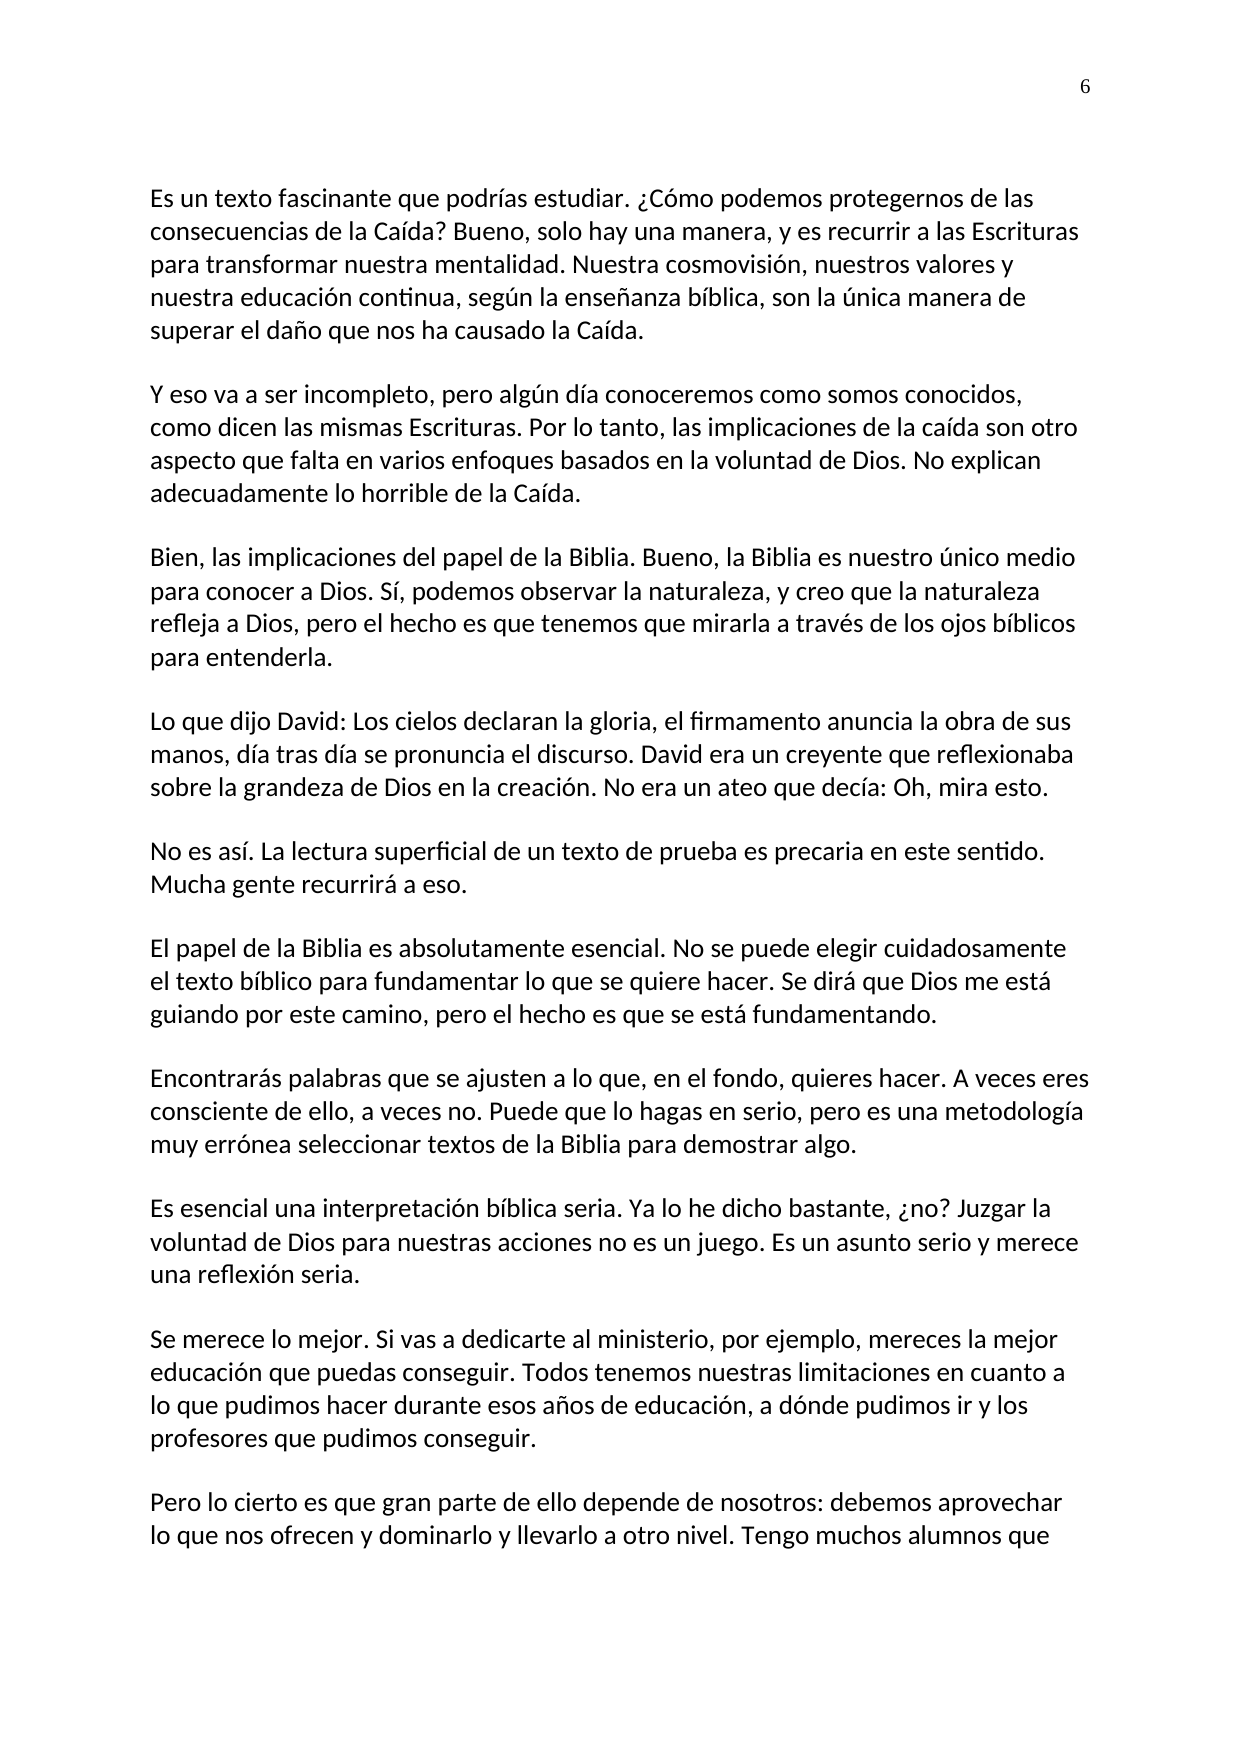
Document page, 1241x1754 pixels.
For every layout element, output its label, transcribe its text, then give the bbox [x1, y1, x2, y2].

text Es un texto fascinante que podrías estudiar. ¿Cómo podemos protegernos de las consecuencias de la Caída? Bueno, solo hay una manera, y es recurrir a las Escrituras para transformar nuestra mentalidad. Nuestra cosmovisión, nuestros valores y nuestra educación continua, según la enseñanza bíblica, son la única manera de superar el daño que nos ha causado la Caída. [150, 181, 1090, 346]
text Es esencial una interpretación bíblica seria. Ya lo he dicho bastante, ¿no? Juzgar la voluntad de Dios para nuestras acciones no es un juego. Es un asunto serio y merece una reflexión seria. [150, 1192, 1090, 1291]
text Lo que dijo David: Los cielos declaran la gloria, el firmamento anuncia la obra de sus manos, día tras día se pronuncia el discurso. David era un creyente que reflexionaba sobre la grandeza de Dios en la creación. No era un ateo que decía: Oh, mira esto. [150, 704, 1090, 803]
text No es así. La lectura superficial de un texto de prueba es precaria en este sentido. Mucha gente recurrirá a eso. [150, 834, 1090, 900]
text El papel de la Biblia es absolutamente esencial. No se puede elegir cuidadosamente el texto bíblico para fundamentar lo que se quiere hacer. Se dirá que Dios me está guiando por este camino, pero el hecho es que se está fundamentando. [150, 931, 1090, 1030]
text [150, 1485, 1090, 1551]
text Bien, las implicaciones del papel de la Biblia. Bueno, la Biblia es nuestro único medio para conocer a Dios. Sí, podemos observar la naturaleza, y creo que la naturaleza refleja a Dios, pero el hecho es que tenemos que mirarla a través de los ojos bíblicos para entenderla. [150, 541, 1090, 673]
text Y eso va a ser incompleto, pero algún día conoceremos como somos conocidos, como dicen las mismas Escrituras. Por lo tanto, las implicaciones de la caída son otro aspecto que falta en varios enfoques basados en la voluntad de Dios. No explican adecuadamente lo horrible de la Caída. [150, 377, 1090, 509]
text Se merece lo mejor. Si vas a dedicarte al ministerio, por ejemplo, mereces la mejor educación que puedas conseguir. Todos tenemos nuestras limitaciones en cuanto a lo que pudimos hacer durante esos años de educación, a dónde pudimos ir y los profesores que pudimos conseguir. [150, 1322, 1090, 1454]
text Encontrarás palabras que se ajusten a lo que, en el fondo, quieres hacer. A veces eres consciente de ello, a veces no. Puede que lo hagas en serio, pero es una metodología muy errónea seleccionar textos de la Biblia para demostrar algo. [150, 1061, 1090, 1161]
